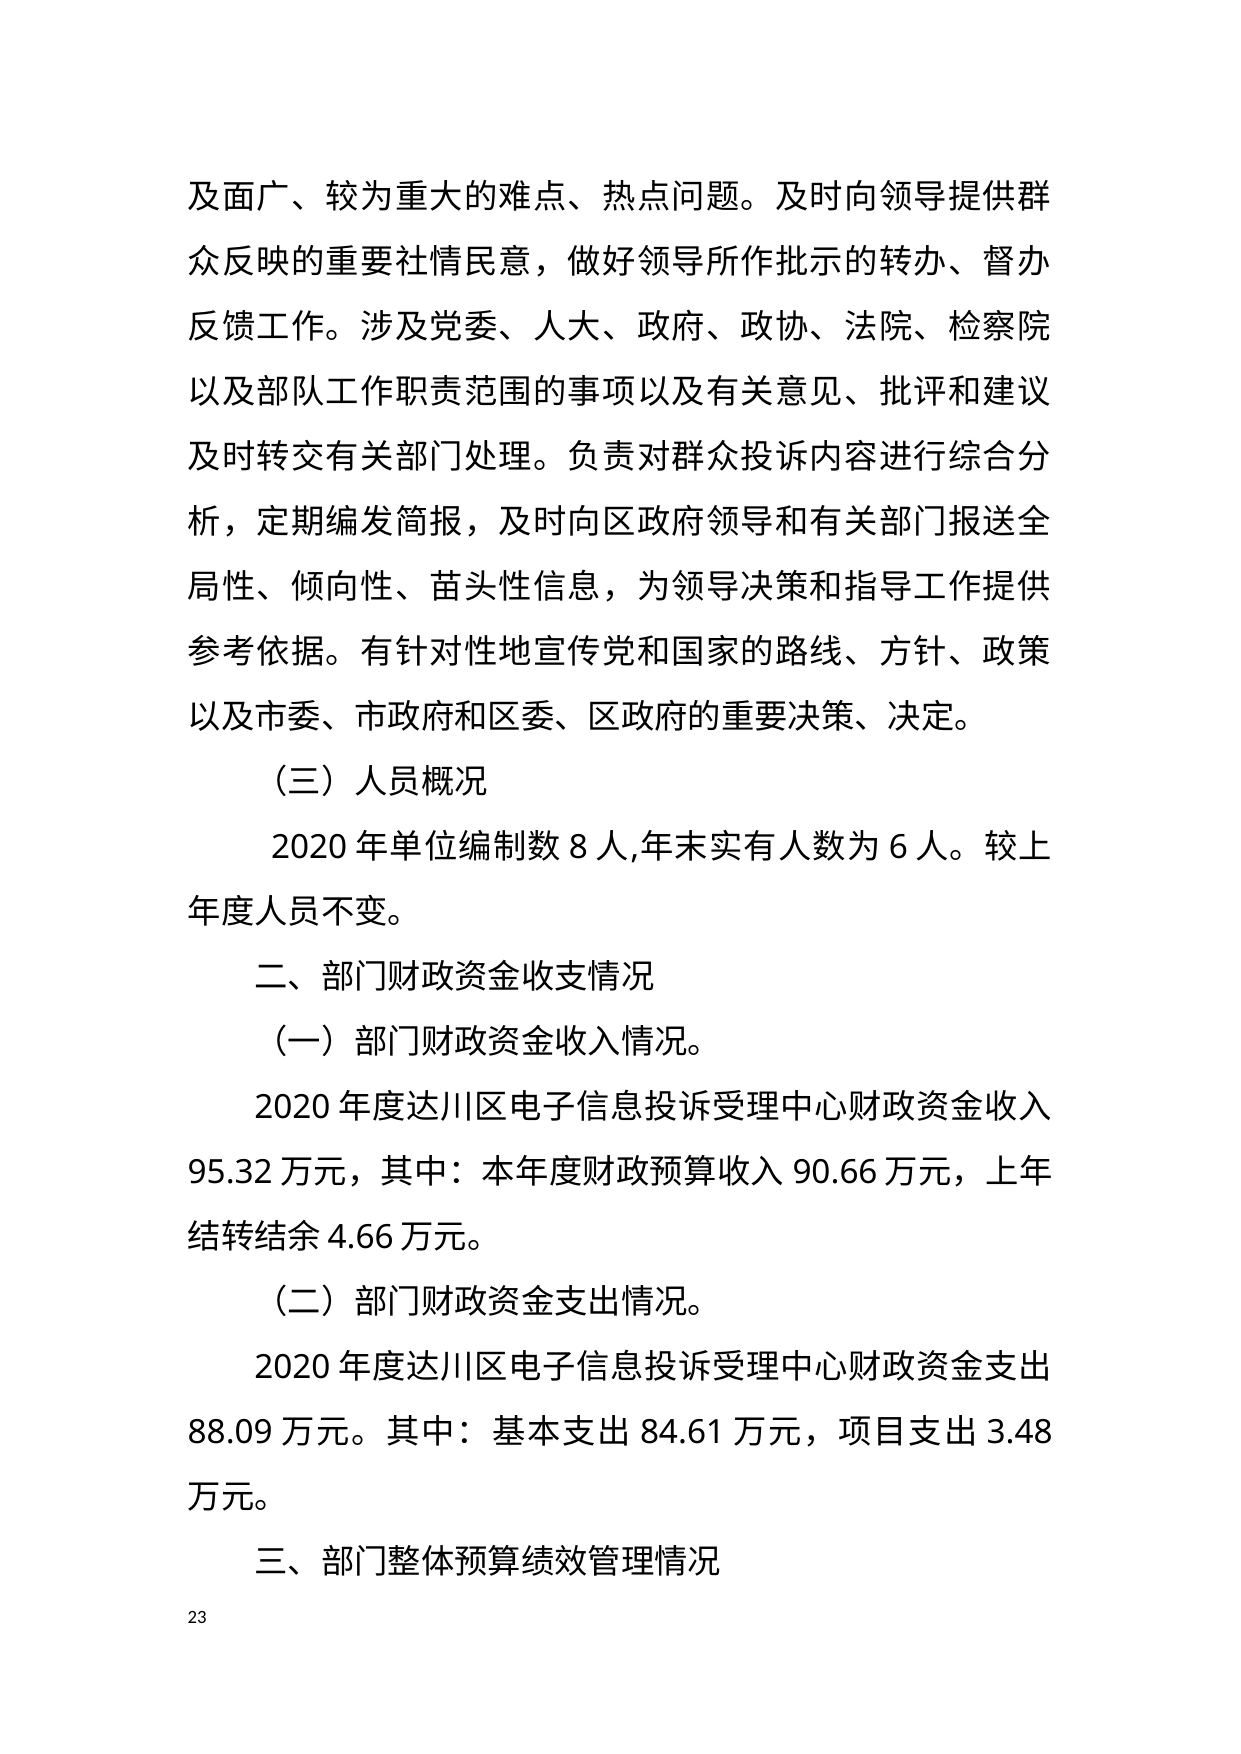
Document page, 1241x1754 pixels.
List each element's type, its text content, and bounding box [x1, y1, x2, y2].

text （一）部门财政资金收入情况。 [187, 1007, 1053, 1072]
text （三）人员概况 [187, 747, 1053, 812]
text （二）部门财政资金支出情况。 [187, 1267, 1053, 1332]
text 二、部门财政资金收支情况 [187, 942, 1053, 1007]
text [187, 162, 1053, 747]
text 2020年度达川区电子信息投诉受理中心财政资金收入95.32万元，其中：本年度财政预算收入90.66万元，上年结转结余4.66万元。 [187, 1072, 1053, 1267]
text 2020年度达川区电子信息投诉受理中心财政资金支出88.09万元。其中：基本支出84.61万元，项目支出3.48万元。 [187, 1332, 1053, 1527]
text 三、部门整体预算绩效管理情况 [187, 1527, 1053, 1592]
text 2020年单位编制数8人,年末实有人数为6人。较上年度人员不变。 [187, 812, 1053, 942]
